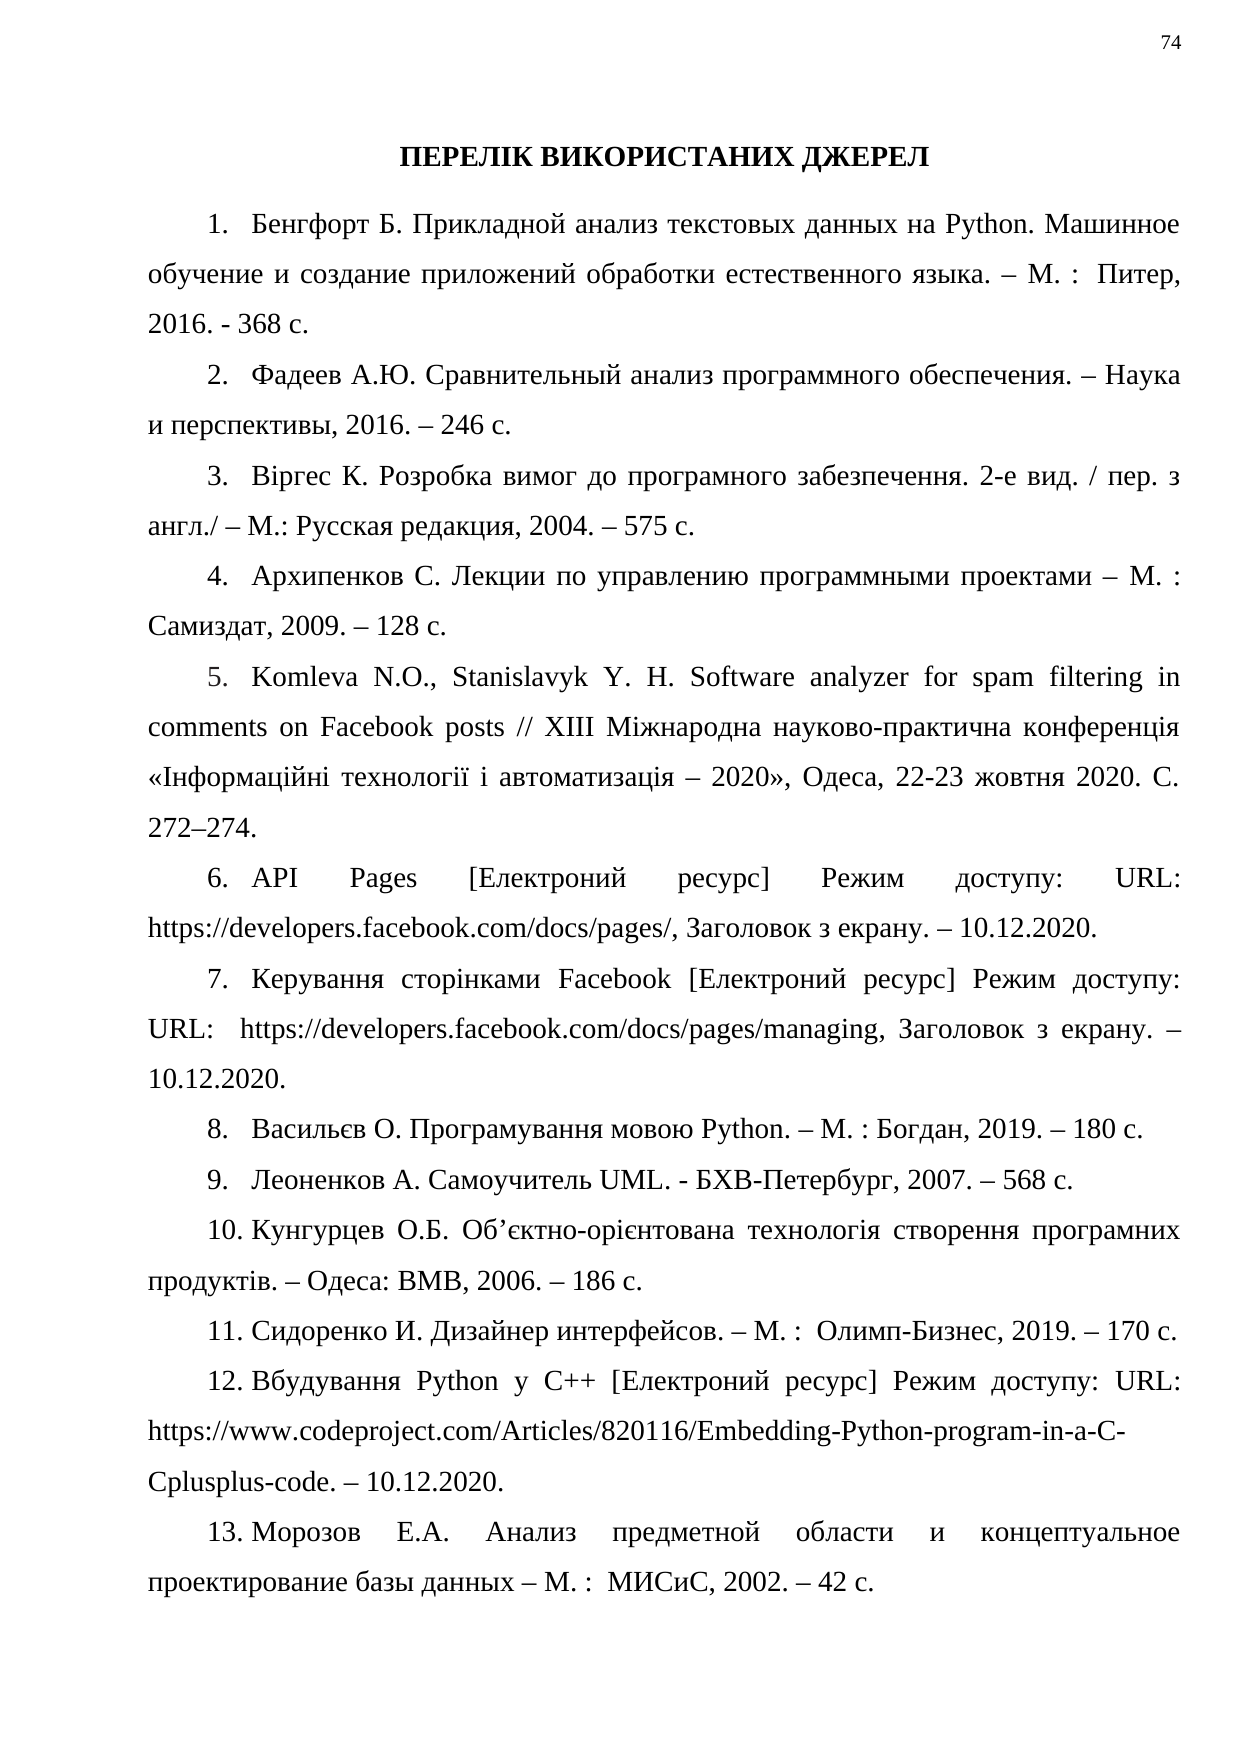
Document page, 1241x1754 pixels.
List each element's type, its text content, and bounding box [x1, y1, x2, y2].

list Фадеев А.Ю. Сравнительный анализ программного обеспечения. – Наука и перспективы, 2016. – 246 с. [148, 357, 1181, 441]
list Вбудування Python у C++ [Електроний ресурс] Режим доступу: URL: https://www.codeproject.com/Articles/820116/Embedding-Python-program-in-a-C-Cplusplus-code. – 10.12.2020. [148, 1363, 1181, 1497]
list API Pages [Електроний ресурс] Режим доступу: URL: https://developers.facebook.com/docs/pages/, Заголовок з екрану. – 10.12.2020. [148, 860, 1181, 944]
list Віргес К. Розробка вимог до програмного забезпечення. 2-е вид. / пер. з англ./ – М.: Русская редакция, 2004. – 575 с. [148, 458, 1181, 541]
list Кунгурцев О.Б. Об’єктно-орієнтована технологія створення програмних продуктів. – Одеса: ВМВ, 2006. – 186 с. [148, 1212, 1181, 1296]
list Васильєв О. Програмування мовою Python. – М. : Богдан, 2019. – 180 с. [148, 1112, 1181, 1145]
list Сидоренко И. Дизайнер интерфейсов. – М. : Олимп-Бизнес, 2019. – 170 с. [148, 1313, 1181, 1346]
list Керування сторінками Facebook [Електроний ресурс] Режим доступу: URL: https://developers.facebook.com/docs/pages/managing, Заголовок з екрану. – 10.12.2020. [148, 961, 1181, 1095]
list Komleva N.O., Stanislavyk Y. H. Software analyzer for spam filtering in comments on Facebook posts // XIII Міжнародна науково-практична конференція «Інформаційні технології і автоматизація – 2020», Одеса, 22-23 жовтня 2020. С. 272–274. [148, 659, 1181, 843]
list Морозов Е.А. Анализ предметной области и концептуальное проектирование базы данных – М. : МИСиС, 2002. – 42 с. [148, 1514, 1181, 1598]
list Бенгфорт Б. Прикладной анализ текстовых данных на Python. Машинное обучение и создание приложений обработки естественного языка. – М. : Питер, 2016. - 368 с. [148, 206, 1181, 340]
text ПЕРЕЛІК ВИКОРИСТАНИХ ДЖЕРЕЛ [148, 139, 1181, 172]
list Леоненков А. Самоучитель UML. - БХВ-Петербург, 2007. – 568 с. [148, 1162, 1181, 1196]
list Архипенков С. Лекции по управлению программными проектами – М. : Самиздат, 2009. – 128 с. [148, 558, 1181, 642]
